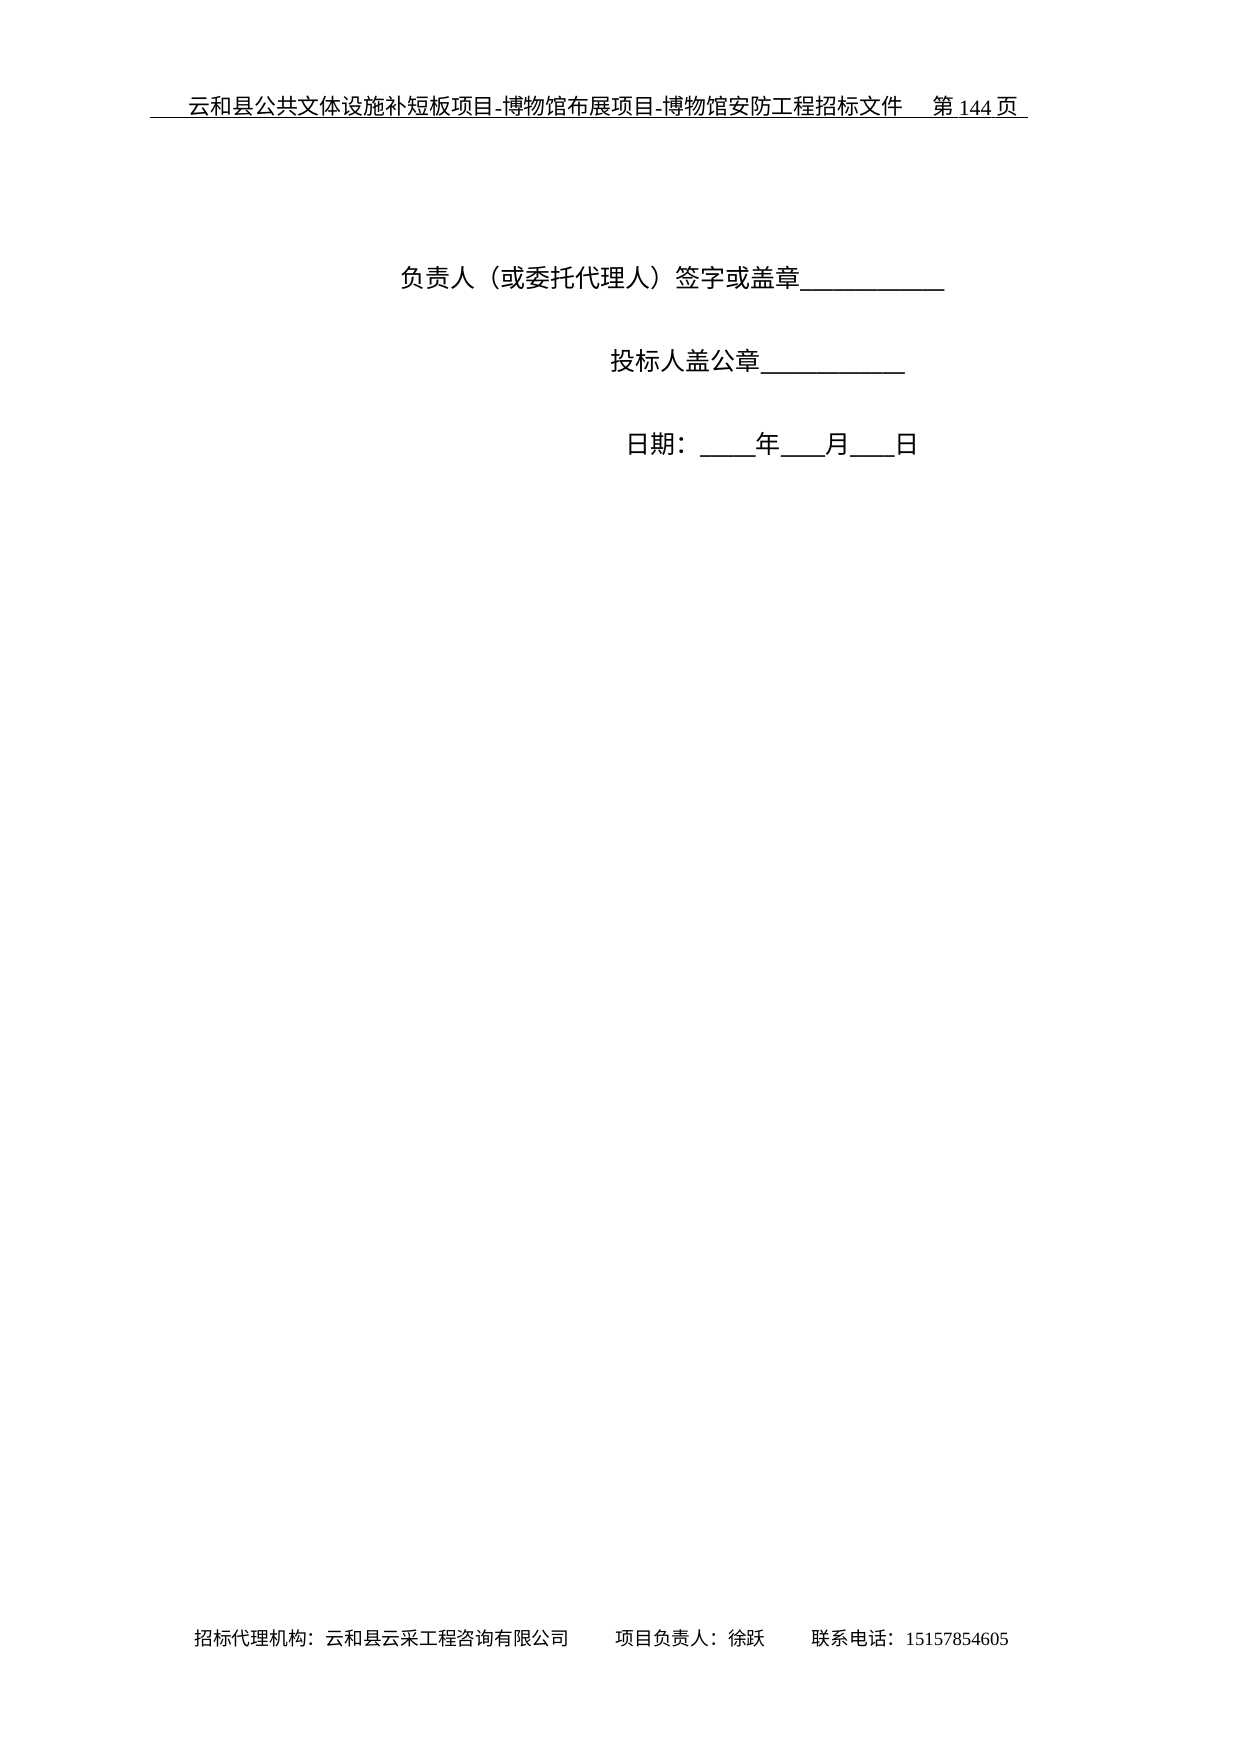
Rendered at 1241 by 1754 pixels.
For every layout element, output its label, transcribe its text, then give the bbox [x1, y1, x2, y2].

text 负责人（或委托代理人）签字或盖章_____________ [150, 244, 1040, 309]
text 投标人盖公章_____________ [150, 327, 1040, 392]
text 日期：_____年____月____日 [150, 410, 1040, 475]
